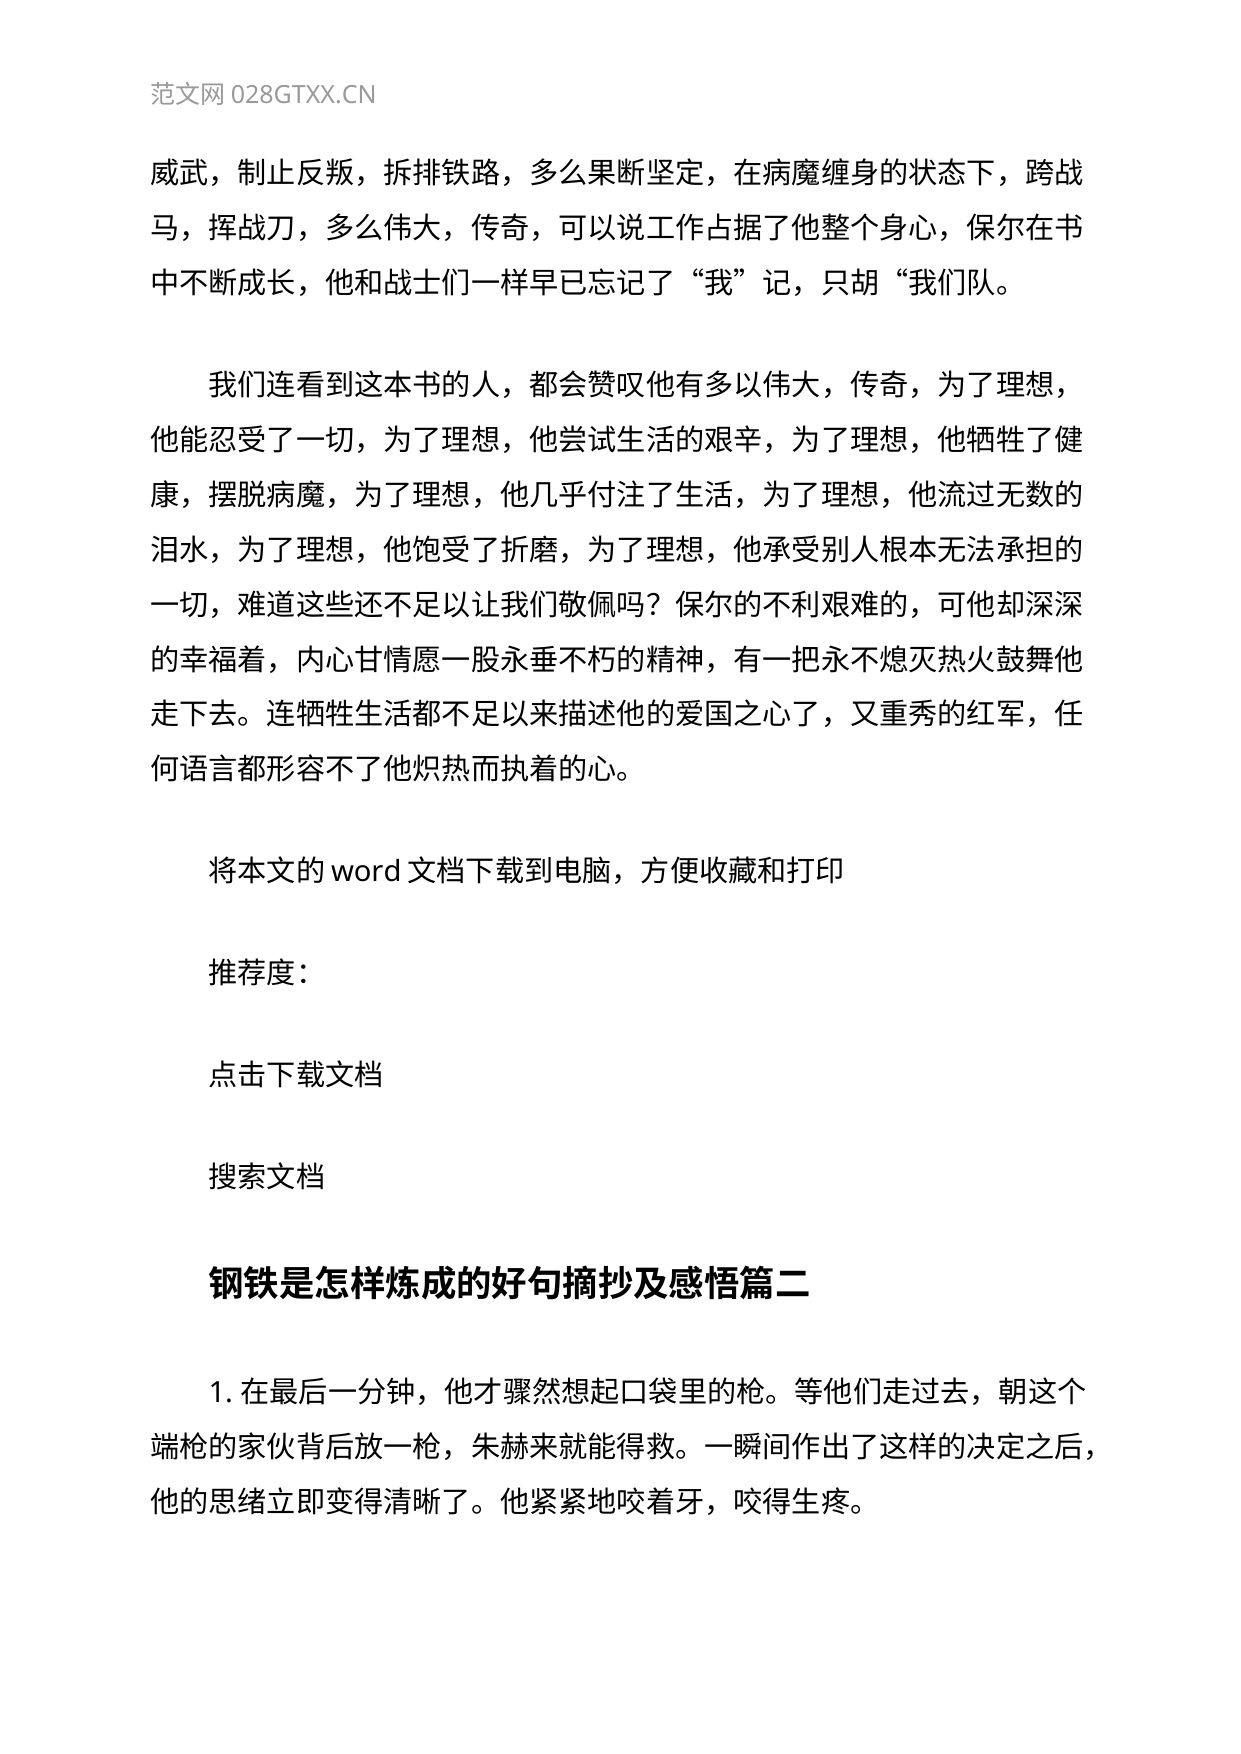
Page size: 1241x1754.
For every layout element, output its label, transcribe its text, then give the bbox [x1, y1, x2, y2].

text 搜索文档 [150, 1153, 1090, 1195]
text 1. 在最后一分钟，他才骤然想起口袋里的枪。等他们走过去，朝这个端枪的家伙背后放一枪，朱赫来就能得救。一瞬间作出了这样的决定之后，他的思绪立即变得清晰了。他紧紧地咬着牙，咬得生疼。 [150, 1368, 1090, 1521]
text 我们连看到这本书的人，都会赞叹他有多以伟大，传奇，为了理想，他能忍受了一切，为了理想，他尝试生活的艰辛，为了理想，他牺牲了健康，摆脱病魔，为了理想，他几乎付注了生活，为了理想，他流过无数的泪水，为了理想，他饱受了折磨，为了理想，他承受别人根本无法承担的一切，难道这些还不足以让我们敬佩吗？保尔的不利艰难的，可他却深深的幸福着，内心甘情愿一股永垂不朽的精神，有一把永不熄灭热火鼓舞他走下去。连牺牲生活都不足以来描述他的爱国之心了，又重秀的红军，任何语言都形容不了他炽热而执着的心。 [150, 362, 1090, 788]
text 推荐度： [150, 949, 1090, 992]
text 将本文的word文档下载到电脑，方便收藏和打印 [150, 848, 1090, 890]
text 点击下载文档 [150, 1051, 1090, 1094]
text 钢铁是怎样炼成的好句摘抄及感悟篇二 [150, 1255, 1090, 1306]
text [150, 150, 1090, 302]
